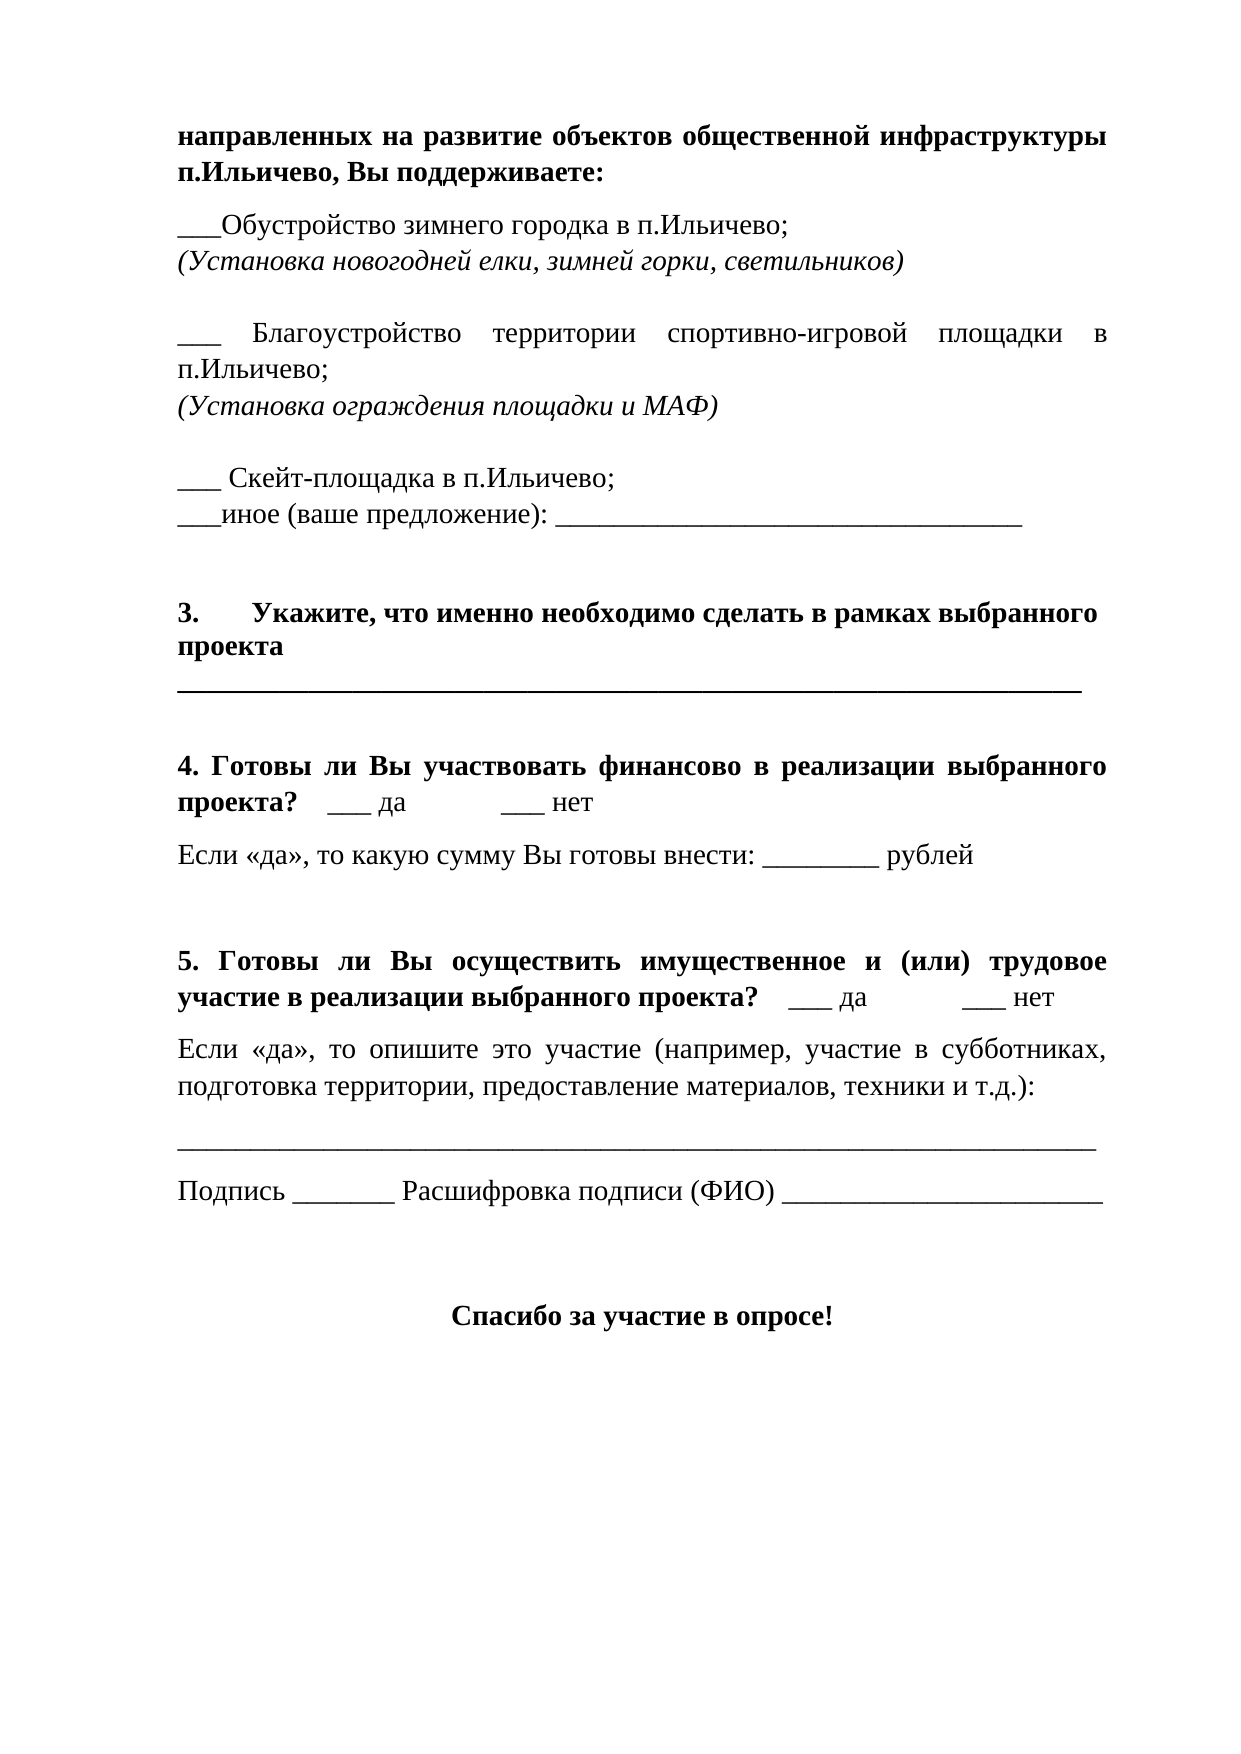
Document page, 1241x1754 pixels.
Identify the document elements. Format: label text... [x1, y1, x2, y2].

text ___ Скейт-площадка в п.Ильичево; [177, 460, 1107, 494]
text 5. Готовы ли Вы осуществить имущественное и (или) трудовое участие в реализации выбранного проекта? ___ да ___ нет [177, 943, 1107, 1012]
text Если «да», то какую сумму Вы готовы внести: ________ рублей [177, 837, 1107, 871]
text (Установка ограждения площадки и МАФ) [177, 388, 1107, 421]
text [177, 118, 1107, 188]
text (Установка новогодней елки, зимней горки, светильников) [177, 243, 1107, 277]
text _______________________________________________________________ [177, 1121, 1107, 1154]
text 3. Укажите, что именно необходимо сделать в рамках выбранного проекта ______________________________________________________________ [177, 595, 1107, 695]
text ___Обустройство зимнего городка в п.Ильичево; [177, 207, 1107, 241]
text ___иное (ваше предложение): ________________________________ [177, 496, 1107, 530]
text 4. Готовы ли Вы участвовать финансово в реализации выбранного проекта? ___ да ___ нет [177, 748, 1107, 818]
text Подпись _______ Расшифровка подписи (ФИО) ______________________ [177, 1173, 1107, 1207]
text Спасибо за участие в опросе! [177, 1298, 1107, 1332]
text Если «да», то опишите это участие (например, участие в субботниках, подготовка территории, предоставление материалов, техники и т.д.): [177, 1032, 1107, 1101]
text ___ Благоустройство территории спортивно-игровой площадки в п.Ильичево; [177, 316, 1107, 385]
